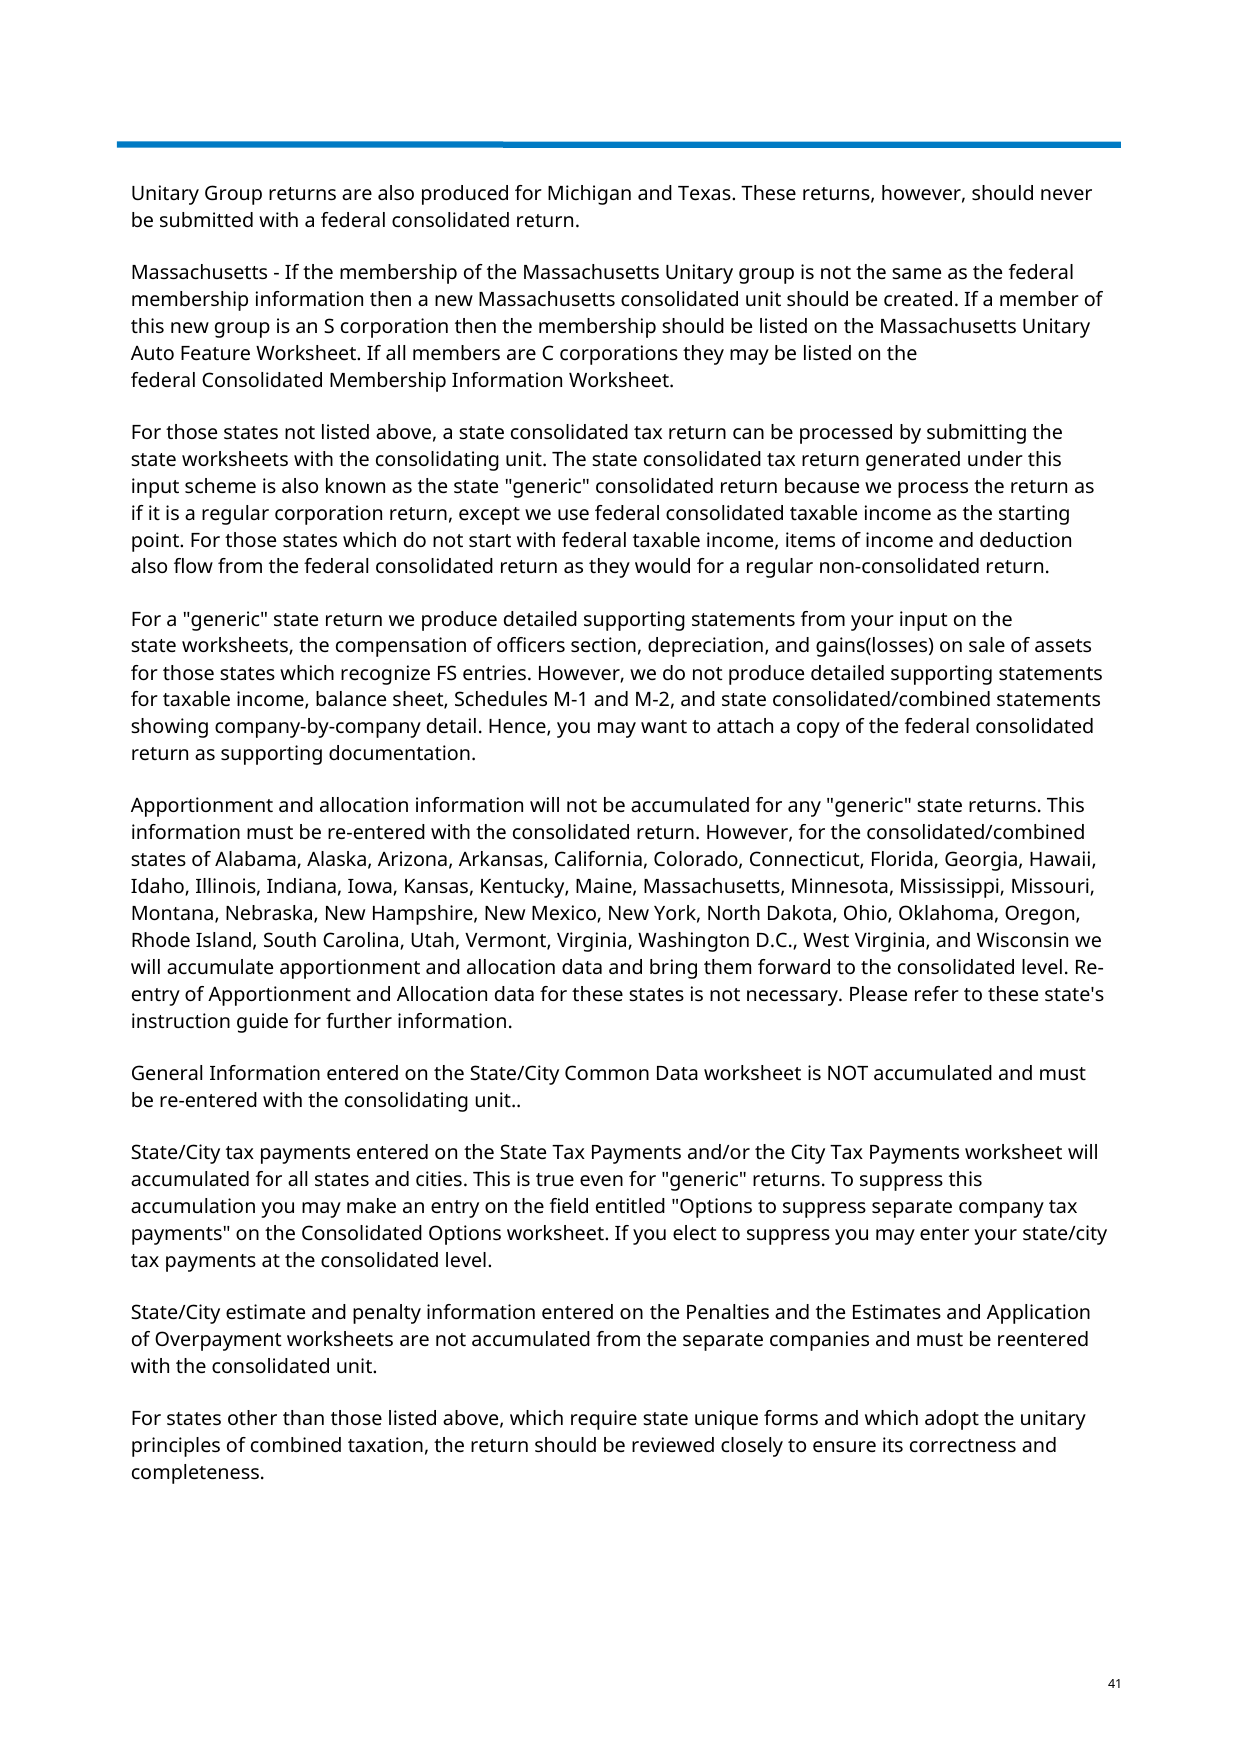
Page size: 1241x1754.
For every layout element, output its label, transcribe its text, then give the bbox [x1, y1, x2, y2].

text For states other than those listed above, which require state unique forms and which adopt the unitary principles of combined taxation, the return should be reviewed closely to ensure its correctness and completeness. [131, 1404, 1109, 1485]
text State/City estimate and penalty information entered on the Penalties and the Estimates and Application of Overpayment worksheets are not accumulated from the separate companies and must be reentered with the consolidated unit. [131, 1298, 1109, 1379]
text Unitary Group returns are also produced for Michigan and Texas. These returns, however, should never be submitted with a federal consolidated return. [131, 179, 1109, 233]
text For those states not listed above, a state consolidated tax return can be processed by submitting the state worksheets with the consolidating unit. The state consolidated tax return generated under this input scheme is also known as the state "generic" consolidated return because we process the return as if it is a regular corporation return, except we use federal consolidated taxable income as the starting point. For those states which do not start with federal taxable income, items of income and deduction also flow from the federal consolidated return as they would for a regular non-consolidated return. [131, 418, 1109, 580]
text Apportionment and allocation information will not be accumulated for any "generic" state returns. This information must be re-entered with the consolidated return. However, for the consolidated/combined states of Alabama, Alaska, Arizona, Arkansas, California, Colorado, Connecticut, Florida, Georgia, Hawaii, Idaho, Illinois, Indiana, Iowa, Kansas, Kentucky, Maine, Massachusetts, Minnesota, Mississippi, Missouri, Montana, Nebraska, New Hampshire, New Mexico, New York, North Dakota, Ohio, Oklahoma, Oregon, Rhode Island, South Carolina, Utah, Vermont, Virginia, Washington D.C., West Virginia, and Wisconsin we will accumulate apportionment and allocation data and bring them forward to the consolidated level. Re-entry of Apportionment and Allocation data for these states is not necessary. Please refer to these state's instruction guide for further information. [131, 792, 1109, 1034]
text State/City tax payments entered on the State Tax Payments and/or the City Tax Payments worksheet will accumulated for all states and cities. This is true even for "generic" returns. To suppress this accumulation you may make an entry on the field entitled "Options to suppress separate company tax payments" on the Consolidated Options worksheet. If you elect to suppress you may enter your state/city tax payments at the consolidated level. [131, 1138, 1109, 1273]
text Massachusetts - If the membership of the Massachusetts Unitary group is not the same as the federal membership information then a new Massachusetts consolidated unit should be created. If a member of this new group is an S corporation then the membership should be listed on the Massachusetts Unitary Auto Feature Worksheet. If all members are C corporations they may be listed on the federal Consolidated Membership Information Worksheet. [131, 258, 1109, 393]
text For a "generic" state return we produce detailed supporting statements from your input on the state worksheets, the compensation of officers section, depreciation, and gains(losses) on sale of assets for those states which recognize FS entries. However, we do not produce detailed supporting statements for taxable income, balance sheet, Schedules M-1 and M-2, and state consolidated/combined statements showing company-by-company detail. Hence, you may want to attach a copy of the federal consolidated return as supporting documentation. [131, 605, 1109, 767]
text General Information entered on the State/City Common Data worksheet is NOT accumulated and must be re-entered with the consolidating unit.. [131, 1059, 1109, 1113]
